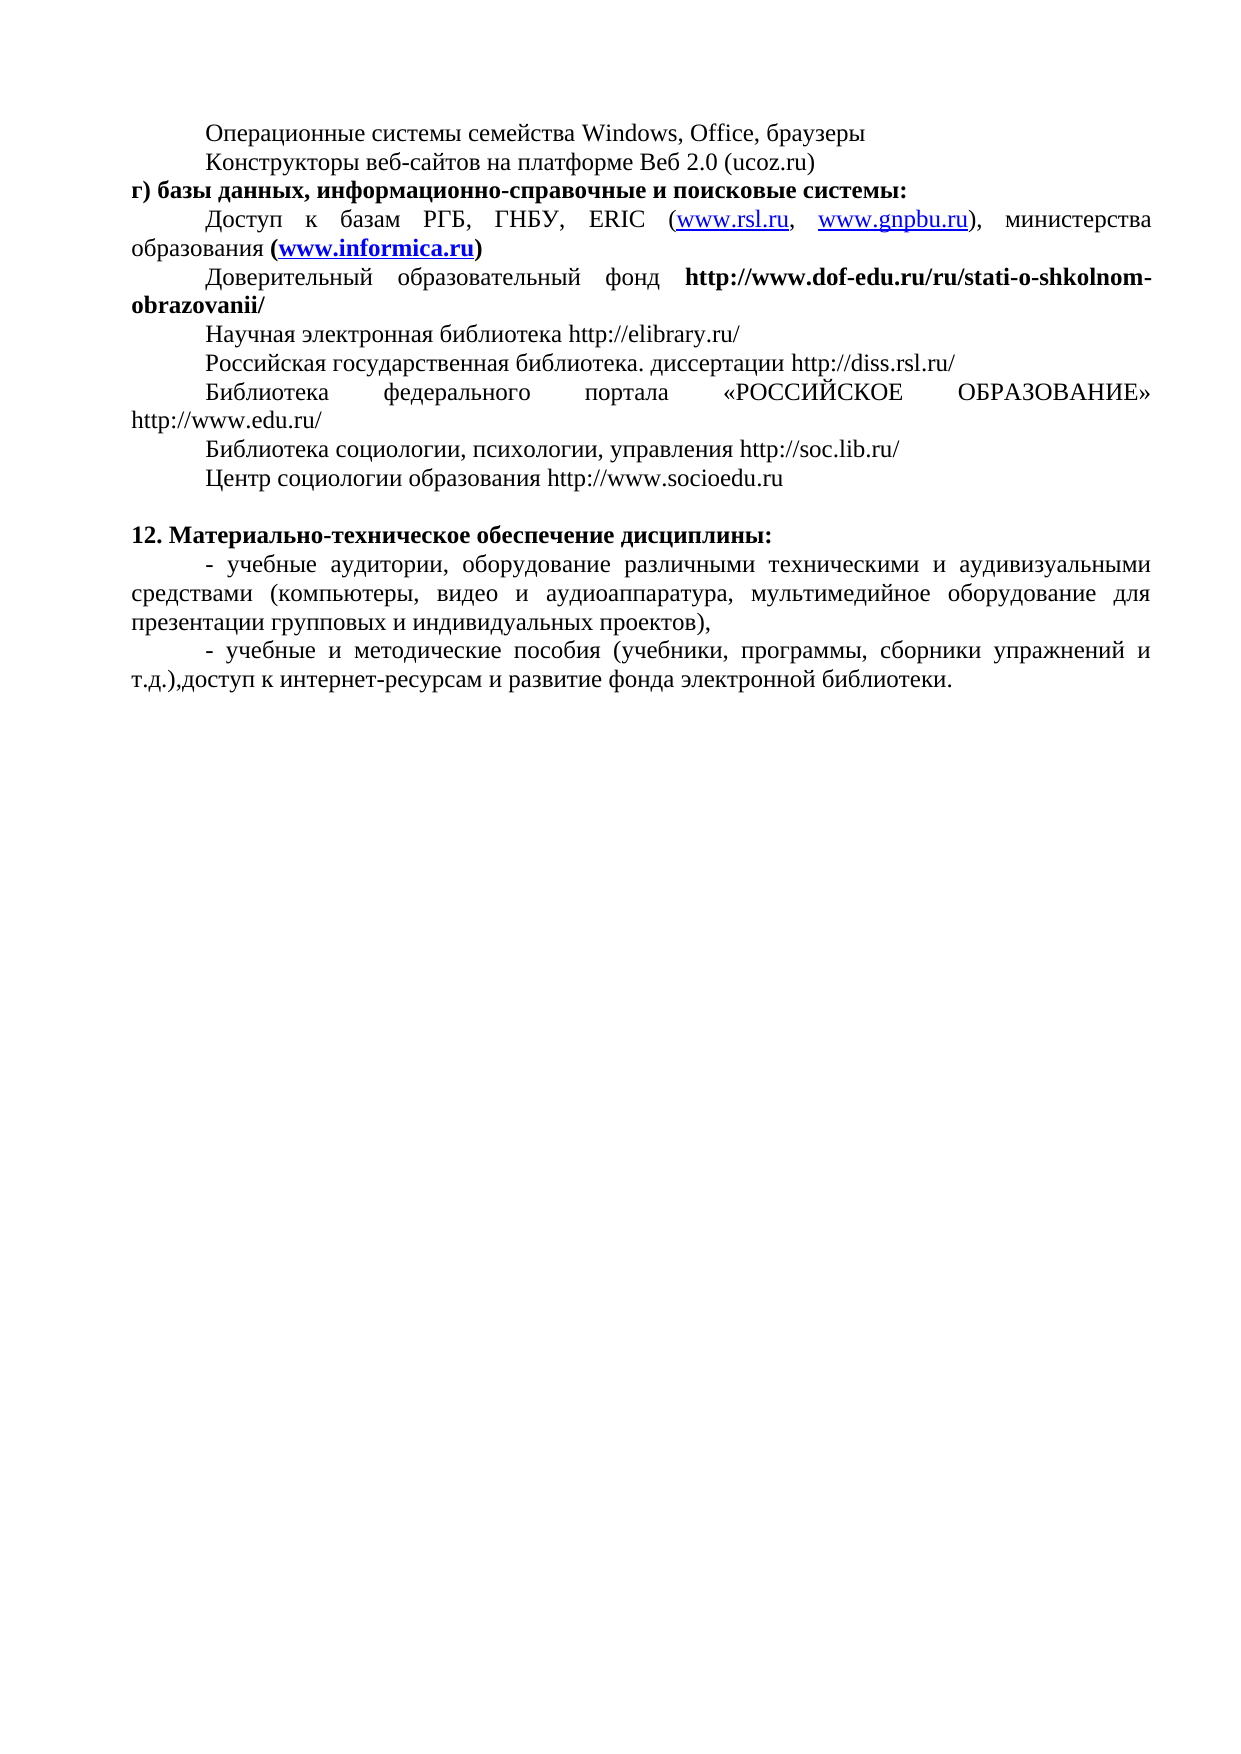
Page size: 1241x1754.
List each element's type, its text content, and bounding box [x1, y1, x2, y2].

text - учебные и методические пособия (учебники, программы, сборники упражнений и т.д.),доступ к интернет-ресурсам и развитие фонда электронной библиотеки. [131, 636, 1152, 693]
text Библиотека социологии, психологии, управления http://soc.lib.ru/ [131, 434, 1152, 463]
text г) базы данных, информационно-справочные и поисковые системы: [131, 176, 1152, 204]
text Библиотека федерального портала «РОССИЙСКОЕ ОБРАЗОВАНИЕ» http://www.edu.ru/ [131, 377, 1152, 434]
text Российская государственная библиотека. диссертации http://diss.rsl.ru/ [131, 348, 1152, 377]
text Доверительный образовательный фонд http://www.dof-edu.ru/ru/stati-o-shkolnom-obrazovanii/ [131, 262, 1152, 319]
text Научная электронная библиотека http://elibrary.ru/ [131, 319, 1152, 348]
text 12. Материально-техническое обеспечение дисциплины: [131, 521, 1152, 549]
text Конструкторы веб-сайтов на платформе Веб 2.0 (ucoz.ru) [131, 147, 1152, 176]
text Операционные системы семейства Windows, Office, браузеры [131, 118, 1152, 147]
text Доступ к базам РГБ, ГНБУ, ERIC (www.rsl.ru, www.gnpbu.ru), министерства образования (www.informica.ru) [131, 204, 1152, 262]
text Центр социологии образования http://www.socioedu.ru [131, 463, 1152, 492]
text - учебные аудитории, оборудование различными техническими и аудивизуальными средствами (компьютеры, видео и аудиоаппаратура, мультимедийное оборудование для презентации групповых и индивидуальных проектов), [131, 549, 1152, 636]
